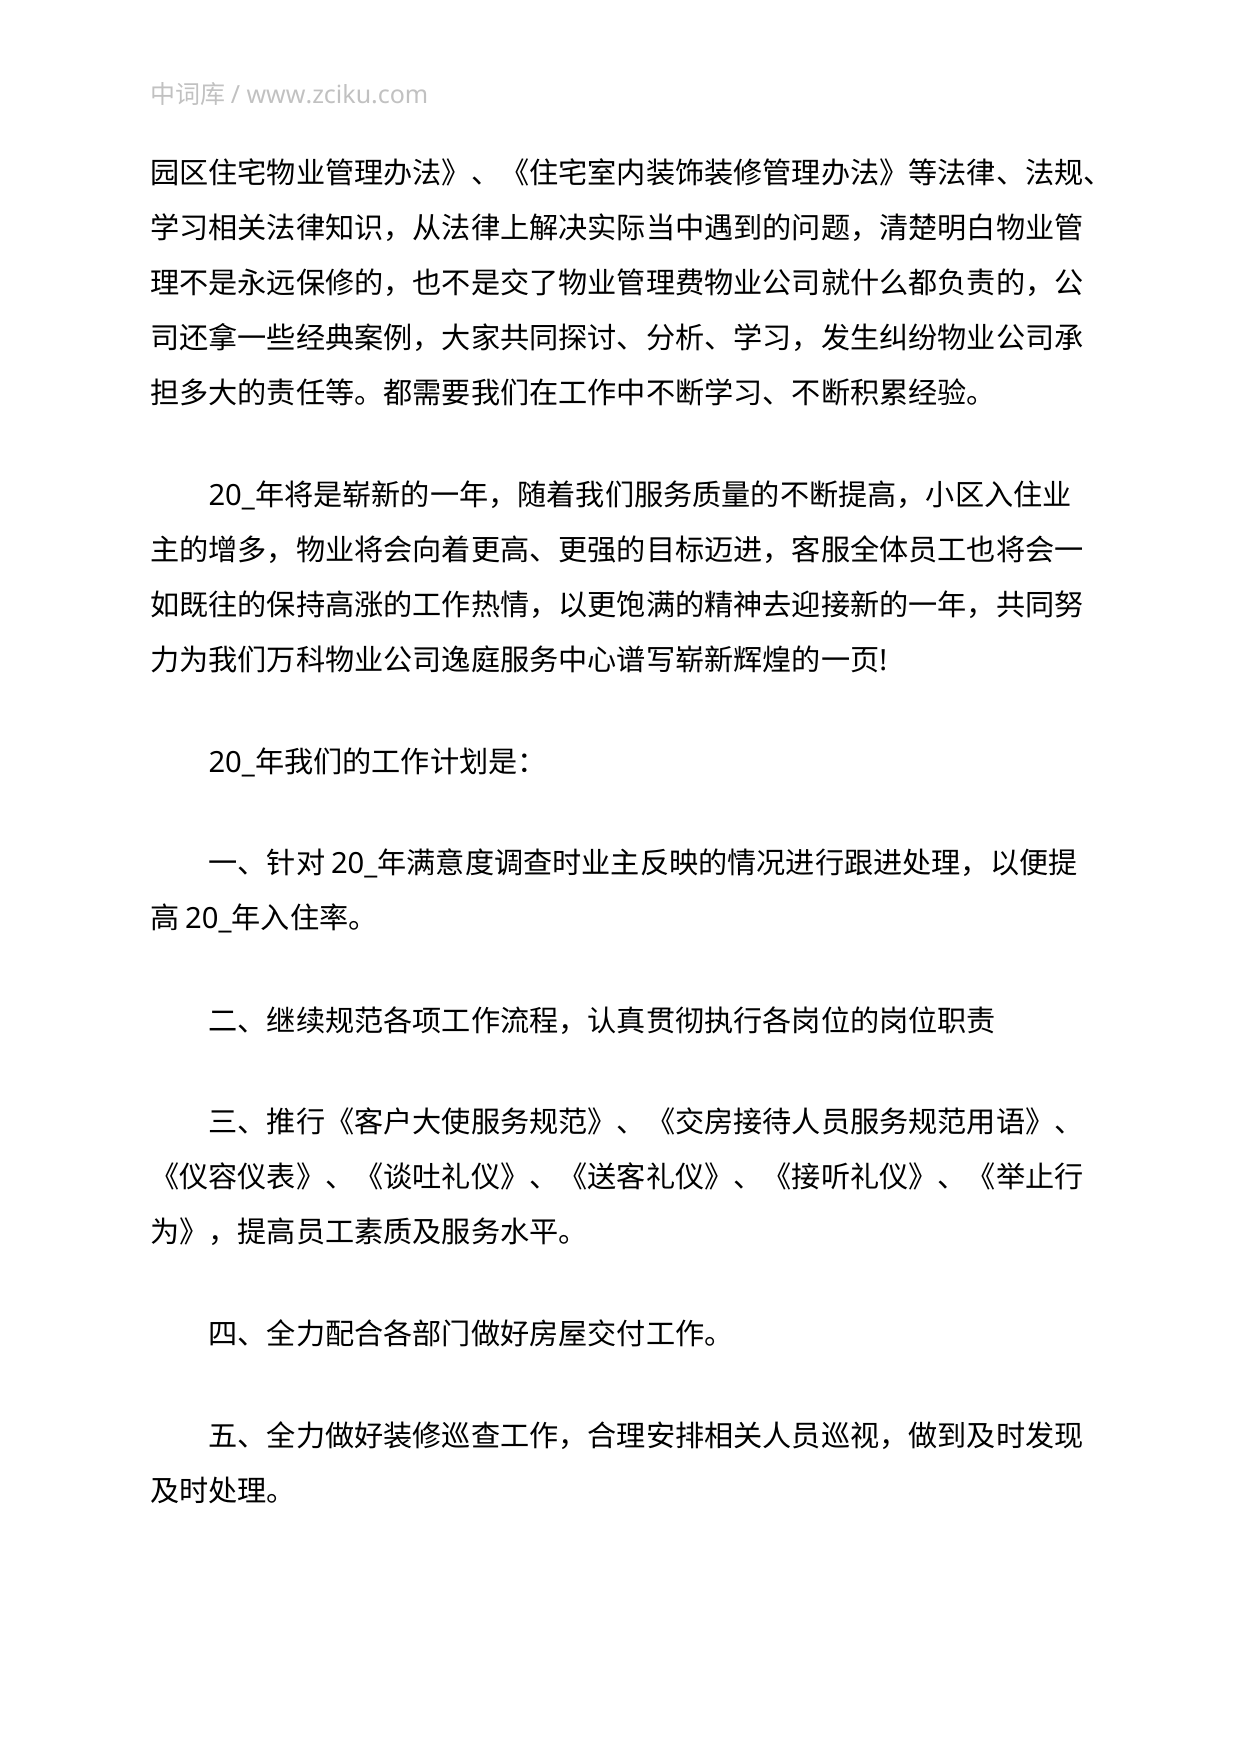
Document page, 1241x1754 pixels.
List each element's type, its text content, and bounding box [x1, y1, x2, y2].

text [150, 150, 1090, 412]
text 一、针对20_年满意度调查时业主反映的情况进行跟进处理，以便提高20_年入住率。 [150, 840, 1090, 937]
text 20_年将是崭新的一年，随着我们服务质量的不断提高，小区入住业主的增多，物业将会向着更高、更强的目标迈进，客服全体员工也将会一如既往的保持高涨的工作热情，以更饱满的精神去迎接新的一年，共同努力为我们万科物业公司逸庭服务中心谱写崭新辉煌的一页! [150, 471, 1090, 678]
text 三、推行《客户大使服务规范》、《交房接待人员服务规范用语》、《仪容仪表》、《谈吐礼仪》、《送客礼仪》、《接听礼仪》、《举止行为》，提高员工素质及服务水平。 [150, 1099, 1090, 1251]
text 五、全力做好装修巡查工作，合理安排相关人员巡视，做到及时发现及时处理。 [150, 1412, 1090, 1509]
text 二、继续规范各项工作流程，认真贯彻执行各岗位的岗位职责 [150, 997, 1090, 1039]
text 四、全力配合各部门做好房屋交付工作。 [150, 1310, 1090, 1353]
text 20_年我们的工作计划是： [150, 738, 1090, 781]
